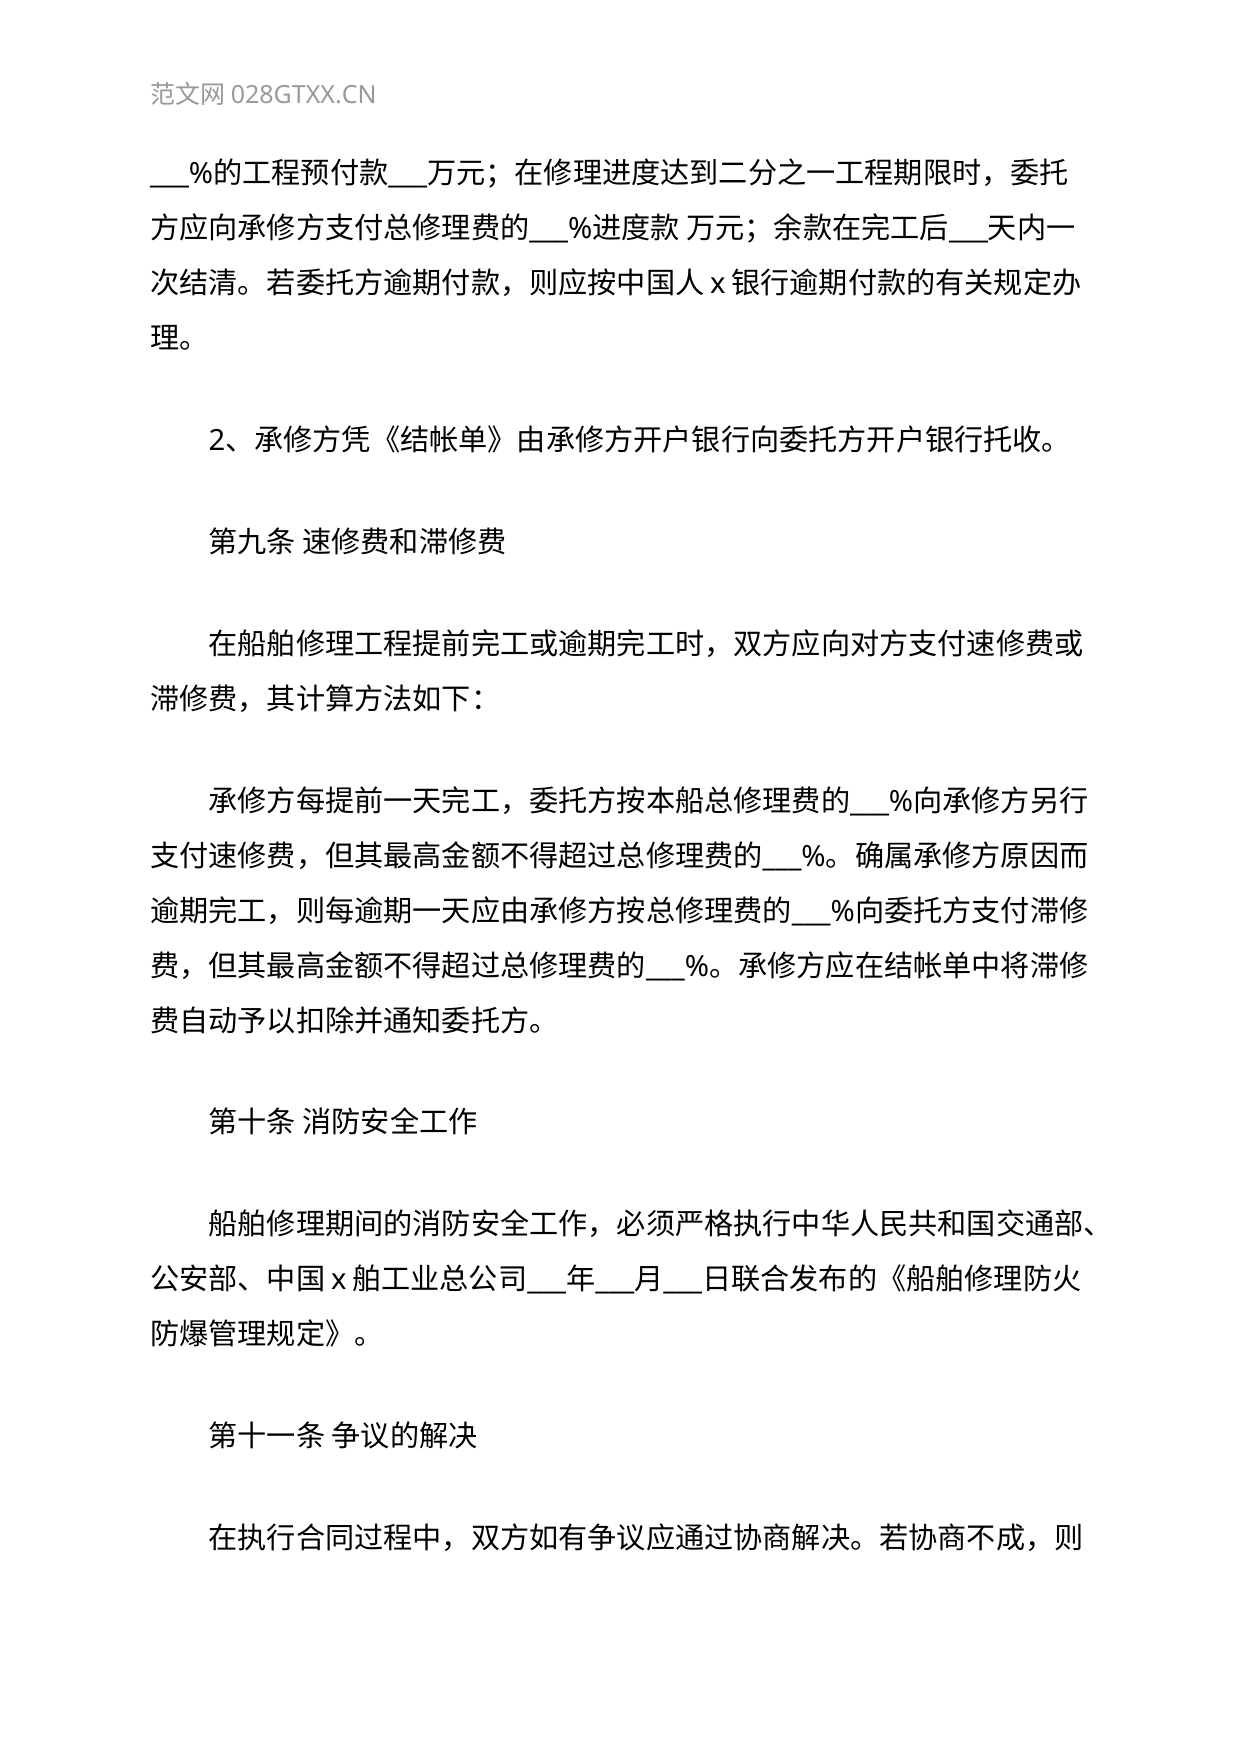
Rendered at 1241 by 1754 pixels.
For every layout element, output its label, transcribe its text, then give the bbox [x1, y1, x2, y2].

text 第十条 消防安全工作 [150, 1099, 1090, 1141]
text 在船舶修理工程提前完工或逾期完工时，双方应向对方支付速修费或滞修费，其计算方法如下： [150, 621, 1090, 718]
text 第九条 速修费和滞修费 [150, 519, 1090, 561]
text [150, 150, 1090, 357]
text 第十一条 争议的解决 [150, 1412, 1090, 1455]
text 2、承修方凭《结帐单》由承修方开户银行向委托方开户银行托收。 [150, 417, 1090, 459]
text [150, 1514, 1090, 1556]
text 船舶修理期间的消防安全工作，必须严格执行中华人民共和国交通部、公安部、中国x舶工业总公司___年___月___日联合发布的《船舶修理防火防爆管理规定》。 [150, 1201, 1090, 1353]
text 承修方每提前一天完工，委托方按本船总修理费的___%向承修方另行支付速修费，但其最高金额不得超过总修理费的___%。确属承修方原因而逾期完工，则每逾期一天应由承修方按总修理费的___%向委托方支付滞修费，但其最高金额不得超过总修理费的___%。承修方应在结帐单中将滞修费自动予以扣除并通知委托方。 [150, 777, 1090, 1039]
